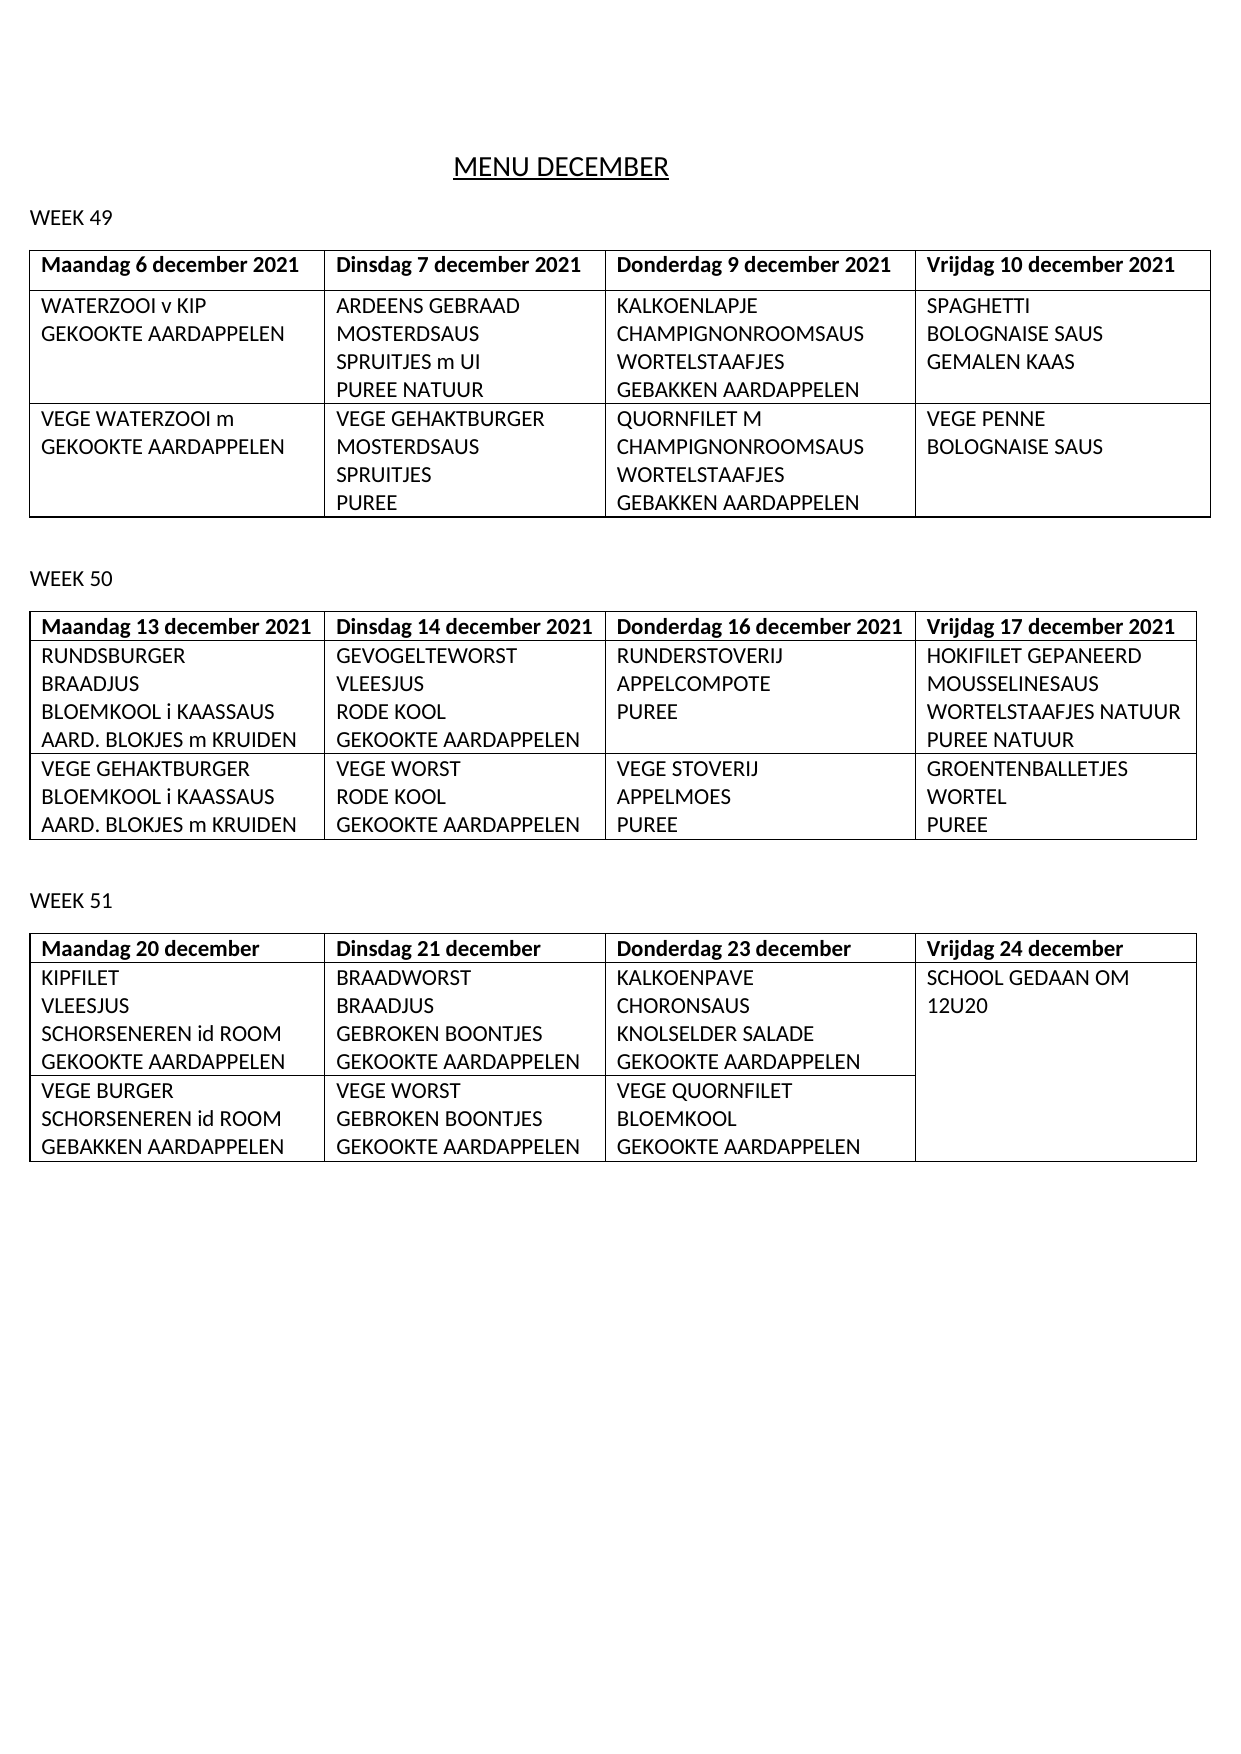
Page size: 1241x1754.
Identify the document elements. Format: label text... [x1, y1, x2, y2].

table_cell KALKOENLAPJE CHAMPIGNONROOMSAUS WORTELSTAAFJES GEBAKKEN AARDAPPELEN [606, 291, 915, 403]
table_cell BRAADWORST BRAADJUS GEBROKEN BOONTJES GEKOOKTE AARDAPPELEN [325, 963, 605, 1075]
table_cell KIPFILET VLEESJUS SCHORSENEREN id ROOM GEKOOKTE AARDAPPELEN [31, 963, 324, 1075]
table_cell SCHOOL GEDAAN OM 12U20 [916, 963, 1196, 1161]
table_cell RUNDSBURGER BRAADJUS BLOEMKOOL i KAASSAUS AARD. BLOKJES m KRUIDEN [31, 641, 324, 753]
table_cell SPAGHETTI BOLOGNAISE SAUS GEMALEN KAAS [916, 291, 1210, 403]
table_cell VEGE WATERZOOI m GEKOOKTE AARDAPPELEN [30, 404, 324, 516]
text WEEK 51 [29, 886, 1093, 914]
table_header Dinsdag 21 december [325, 934, 605, 962]
table_header Dinsdag 14 december 2021 [325, 612, 605, 640]
table_header Donderdag 9 december 2021 [606, 251, 915, 290]
table_cell VEGE BURGER SCHORSENEREN id ROOM GEBAKKEN AARDAPPELEN [31, 1076, 324, 1161]
table_cell HOKIFILET GEPANEERD MOUSSELINESAUS WORTELSTAAFJES NATUUR PUREE NATUUR [916, 641, 1196, 753]
table_cell VEGE STOVERIJ APPELMOES PUREE [606, 754, 915, 838]
table_cell GROENTENBALLETJES WORTEL PUREE [916, 754, 1196, 838]
table_header Maandag 6 december 2021 [30, 251, 324, 290]
table_cell VEGE WORST RODE KOOL GEKOOKTE AARDAPPELEN [325, 754, 605, 838]
text WEEK 49 [29, 203, 1093, 231]
table_cell VEGE GEHAKTBURGER BLOEMKOOL i KAASSAUS AARD. BLOKJES m KRUIDEN [31, 754, 324, 838]
table_header Vrijdag 10 december 2021 [916, 251, 1210, 290]
table_cell ARDEENS GEBRAAD MOSTERDSAUS SPRUITJES m UI PUREE NATUUR [325, 291, 605, 403]
table_header Vrijdag 24 december [916, 934, 1196, 962]
table_cell KALKOENPAVE CHORONSAUS KNOLSELDER SALADE GEKOOKTE AARDAPPELEN [606, 963, 915, 1075]
table_cell VEGE GEHAKTBURGER MOSTERDSAUS SPRUITJES PUREE [325, 404, 605, 516]
table_cell QUORNFILET M CHAMPIGNONROOMSAUS WORTELSTAAFJES GEBAKKEN AARDAPPELEN [606, 404, 915, 516]
table_header Dinsdag 7 december 2021 [325, 251, 605, 290]
table_header Donderdag 16 december 2021 [606, 612, 915, 640]
table_header Maandag 13 december 2021 [31, 612, 324, 640]
table_cell WATERZOOI v KIP GEKOOKTE AARDAPPELEN [30, 291, 324, 403]
table_header Donderdag 23 december [606, 934, 915, 962]
table_cell VEGE PENNE BOLOGNAISE SAUS [916, 404, 1210, 516]
text MENU DECEMBER [29, 148, 1093, 183]
table_header Vrijdag 17 december 2021 [916, 612, 1196, 640]
table_cell RUNDERSTOVERIJ APPELCOMPOTE PUREE [606, 641, 915, 753]
table_header Maandag 20 december [31, 934, 324, 962]
table_cell GEVOGELTEWORST VLEESJUS RODE KOOL GEKOOKTE AARDAPPELEN [325, 641, 605, 753]
text WEEK 50 [29, 564, 1093, 592]
table_cell VEGE QUORNFILET BLOEMKOOL GEKOOKTE AARDAPPELEN [606, 1076, 915, 1161]
table_cell VEGE WORST GEBROKEN BOONTJES GEKOOKTE AARDAPPELEN [325, 1076, 605, 1161]
